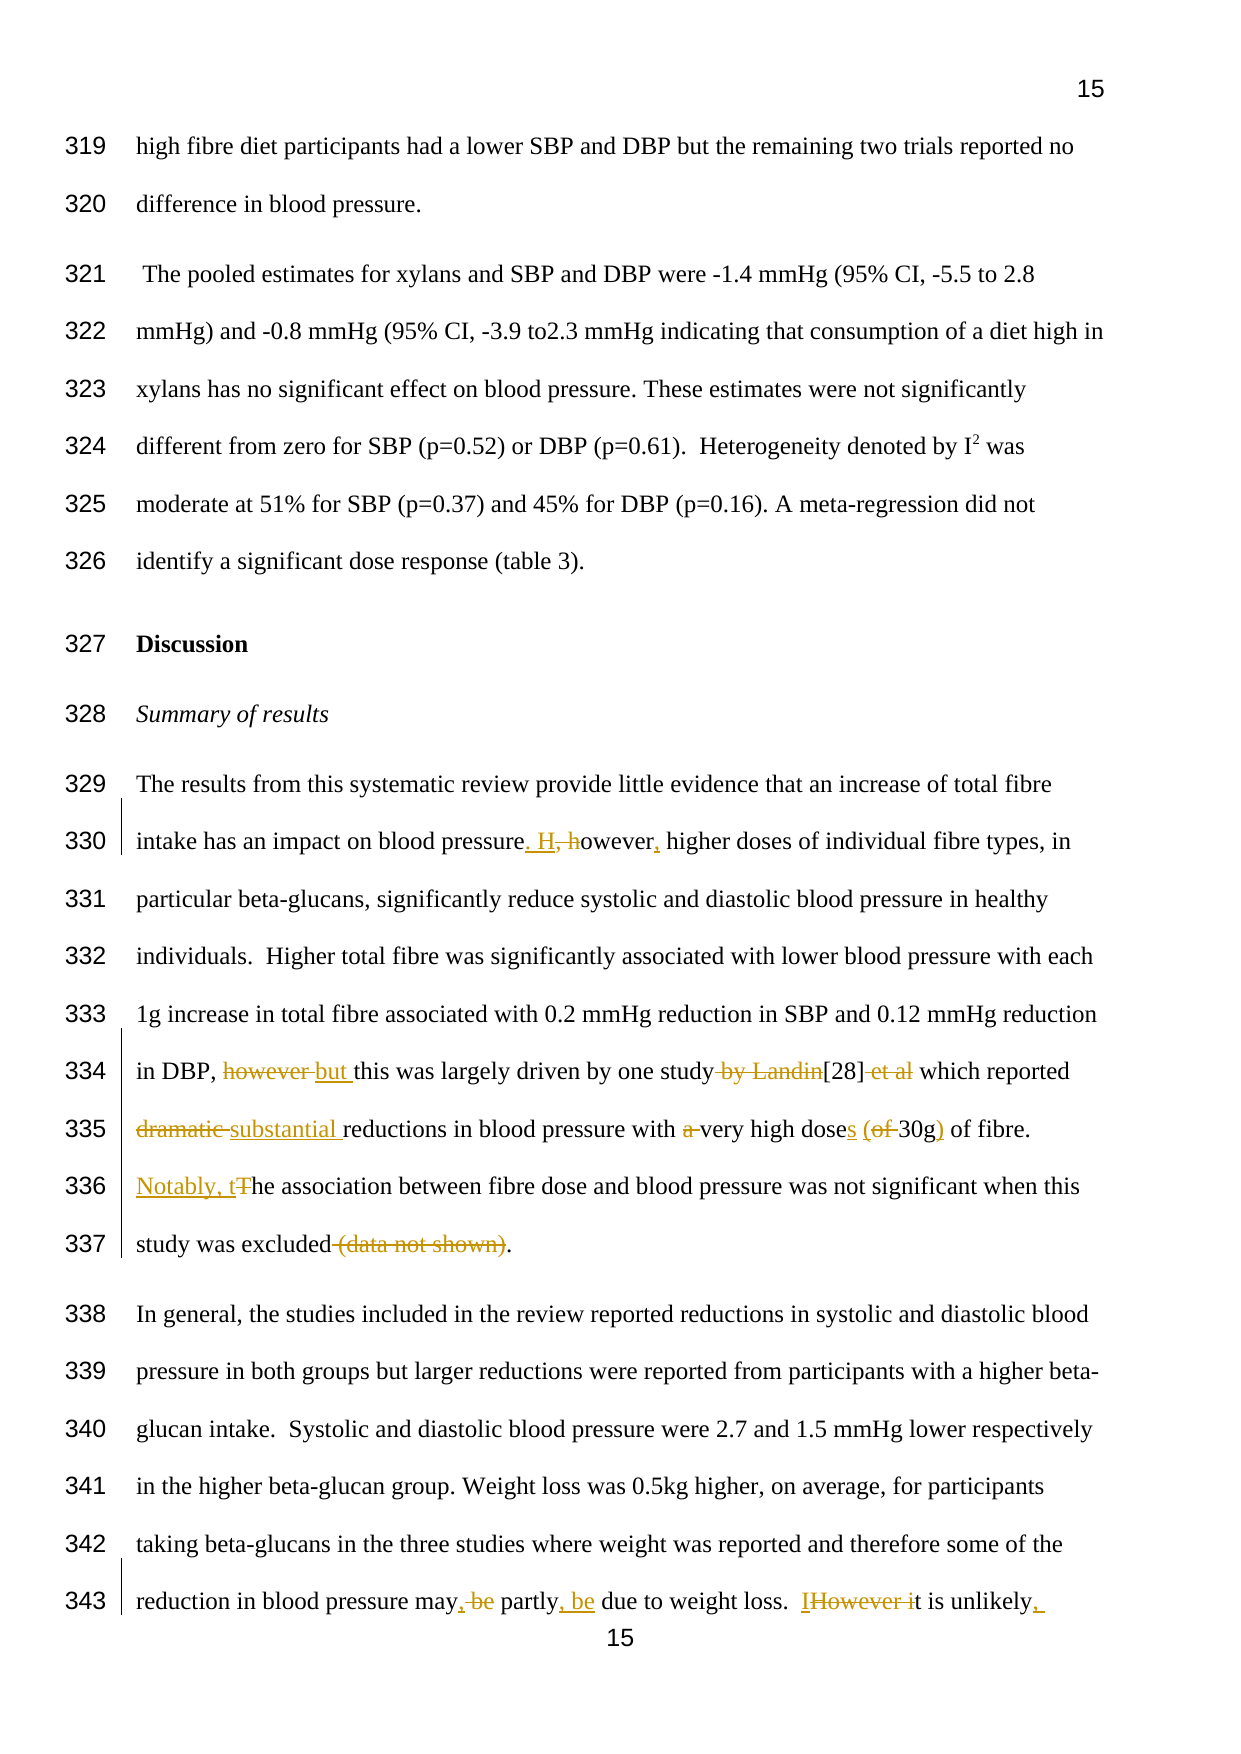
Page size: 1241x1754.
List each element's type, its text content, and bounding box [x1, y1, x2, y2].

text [136, 1299, 1104, 1615]
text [136, 131, 1104, 217]
text Summary of results [136, 699, 1104, 727]
subtitle Discussion [136, 629, 1104, 657]
text The pooled estimates for xylans and SBP and DBP were -1.4 mmHg (95% CI, -5.5 to 2.8 mmHg) and -0.8 mmHg (95% CI, -3.9 to2.3 mmHg indicating that consumption of a diet high in xylans has no significant effect on blood pressure. These estimates were not significantly different from zero for SBP (p=0.52) or DBP (p=0.61). Heterogeneity denoted by I2 was moderate at 51% for SBP (p=0.37) and 45% for DBP (p=0.16). A meta-regression did not identify a significant dose response (table 3). [136, 259, 1104, 575]
text The results from this systematic review provide little evidence that an increase of total fibre intake has an impact on blood pressureowever higher doses of individual fibre types, in particular beta-glucans, significantly reduce systolic and diastolic blood pressure in healthy individuals. Higher total fibre was significantly associated with lower blood pressure with each 1g increase in total fibre associated with 0.2 mmHg reduction in SBP and 0.12 mmHg reduction in DBP, this was largely driven by one study[28] which reported reductions in blood pressure with very high dose 30g of fibre. he association between fibre dose and blood pressure was not significant when this study was excluded. [136, 769, 1104, 1257]
